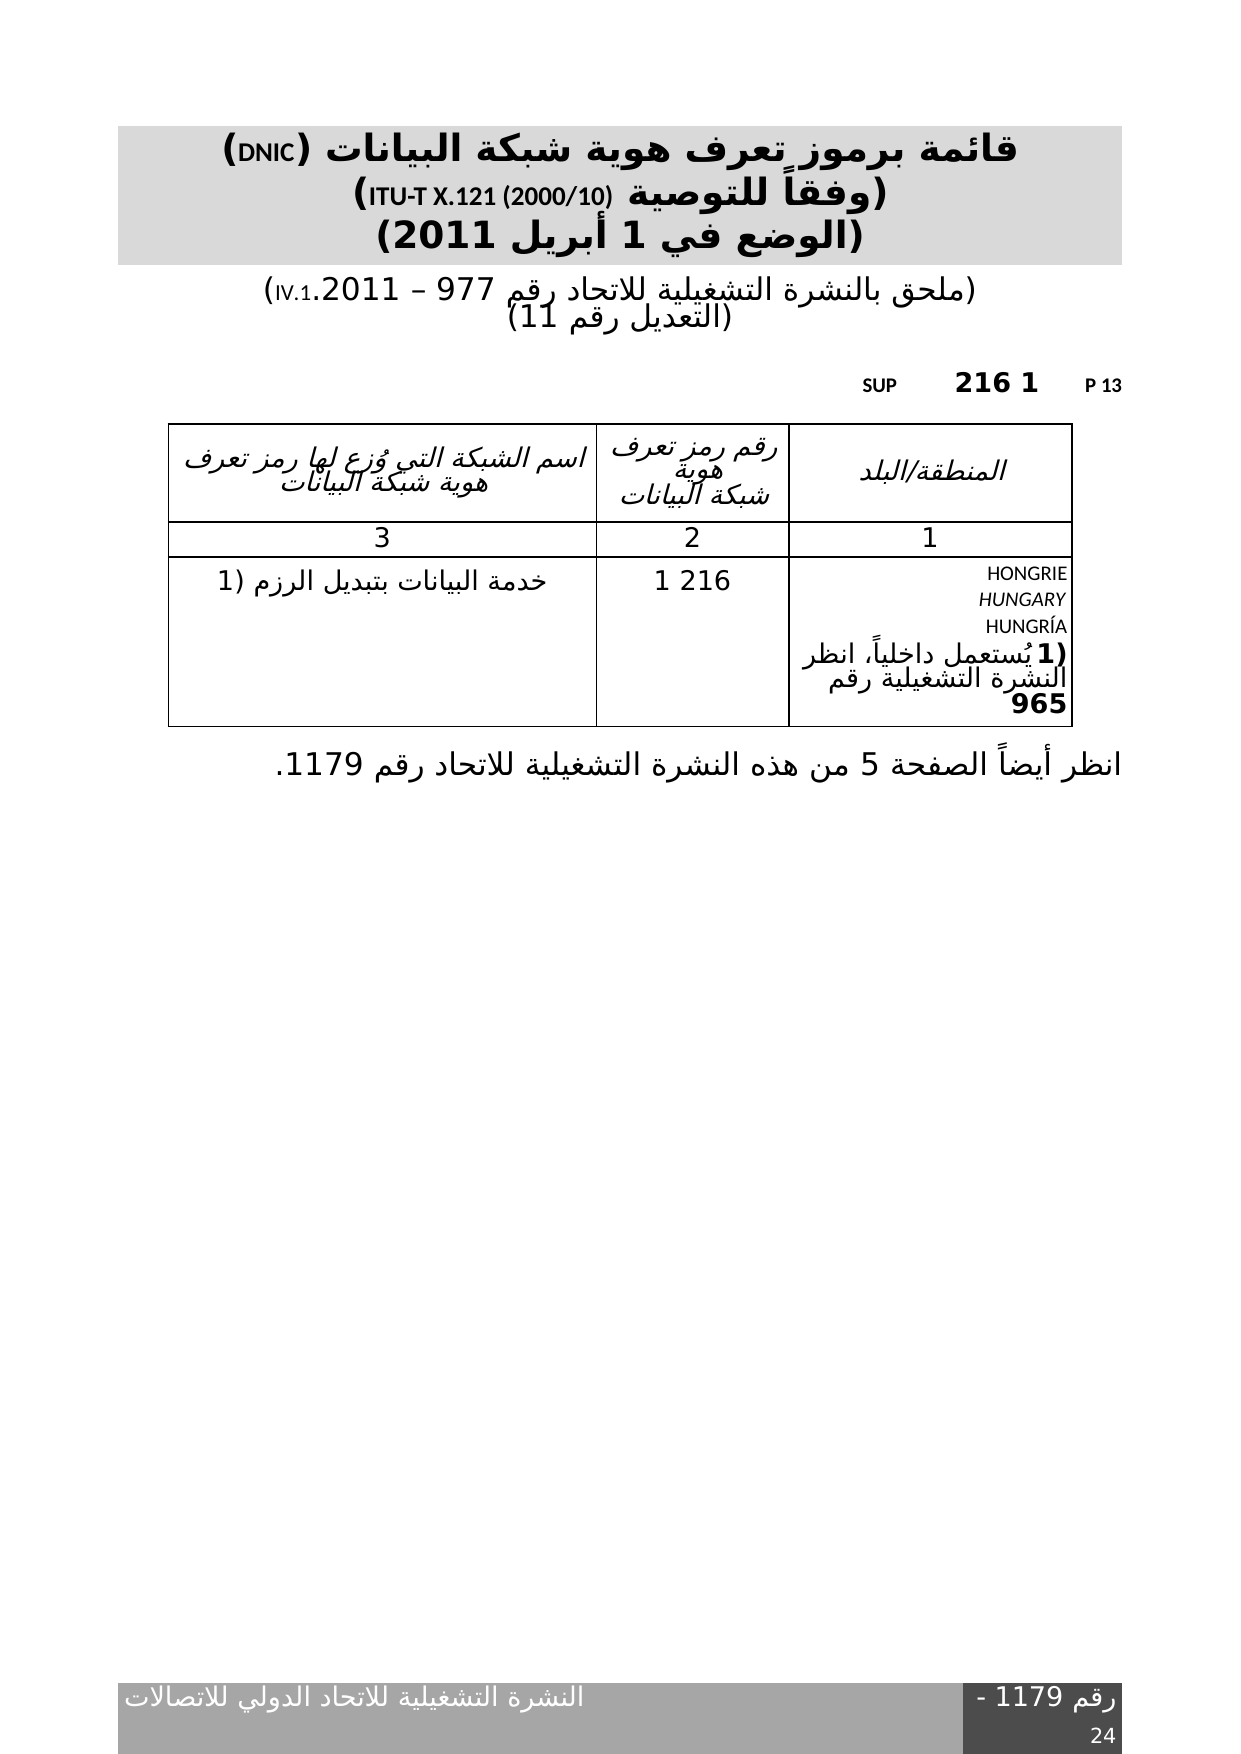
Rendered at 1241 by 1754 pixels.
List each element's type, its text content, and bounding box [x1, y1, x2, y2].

table_cell 216 1 [597, 558, 788, 726]
table_header رقم رمز تعرف هوية شبكة البيانات [597, 425, 788, 521]
subtitle قائمة برموز تعرف هوية شبكة البيانات (DNIC) (وفقاً للتوصية ITU-T X.121 (2000/10)) (الوضع في 1 أبريل 2011) [118, 126, 1122, 260]
text P 13 216 1 SUP [118, 373, 1122, 398]
table_cell 2 [597, 523, 788, 556]
table_header المنطقة/البلد [790, 425, 1071, 521]
table_cell 1 [790, 523, 1071, 556]
table_cell 3 [169, 523, 596, 556]
table_cell خدمة البيانات بتبديل الرزم (1 [169, 558, 596, 726]
text (ملحق بالنشرة التشغيلية للاتحاد رقم 977 – 2011.IV.1) (التعديل رقم 11) [118, 277, 1122, 335]
text انظر أيضاً الصفحة 5 من هذه النشرة التشغيلية للاتحاد رقم 1179. [675, 752, 1083, 781]
table_header اسم الشبكة التي وُزع لها رمز تعرف هوية شبكة البيانات [169, 425, 596, 521]
table_cell HONGRIE HUNGARY HUNGRÍA (1 يُستعمل داخلياً، انظر النشرة التشغيلية رقم 965 [790, 558, 1071, 726]
text انظر أيضاً الصفحة 5 من هذه النشرة التشغيلية للاتحاد رقم 1179. [118, 752, 725, 781]
